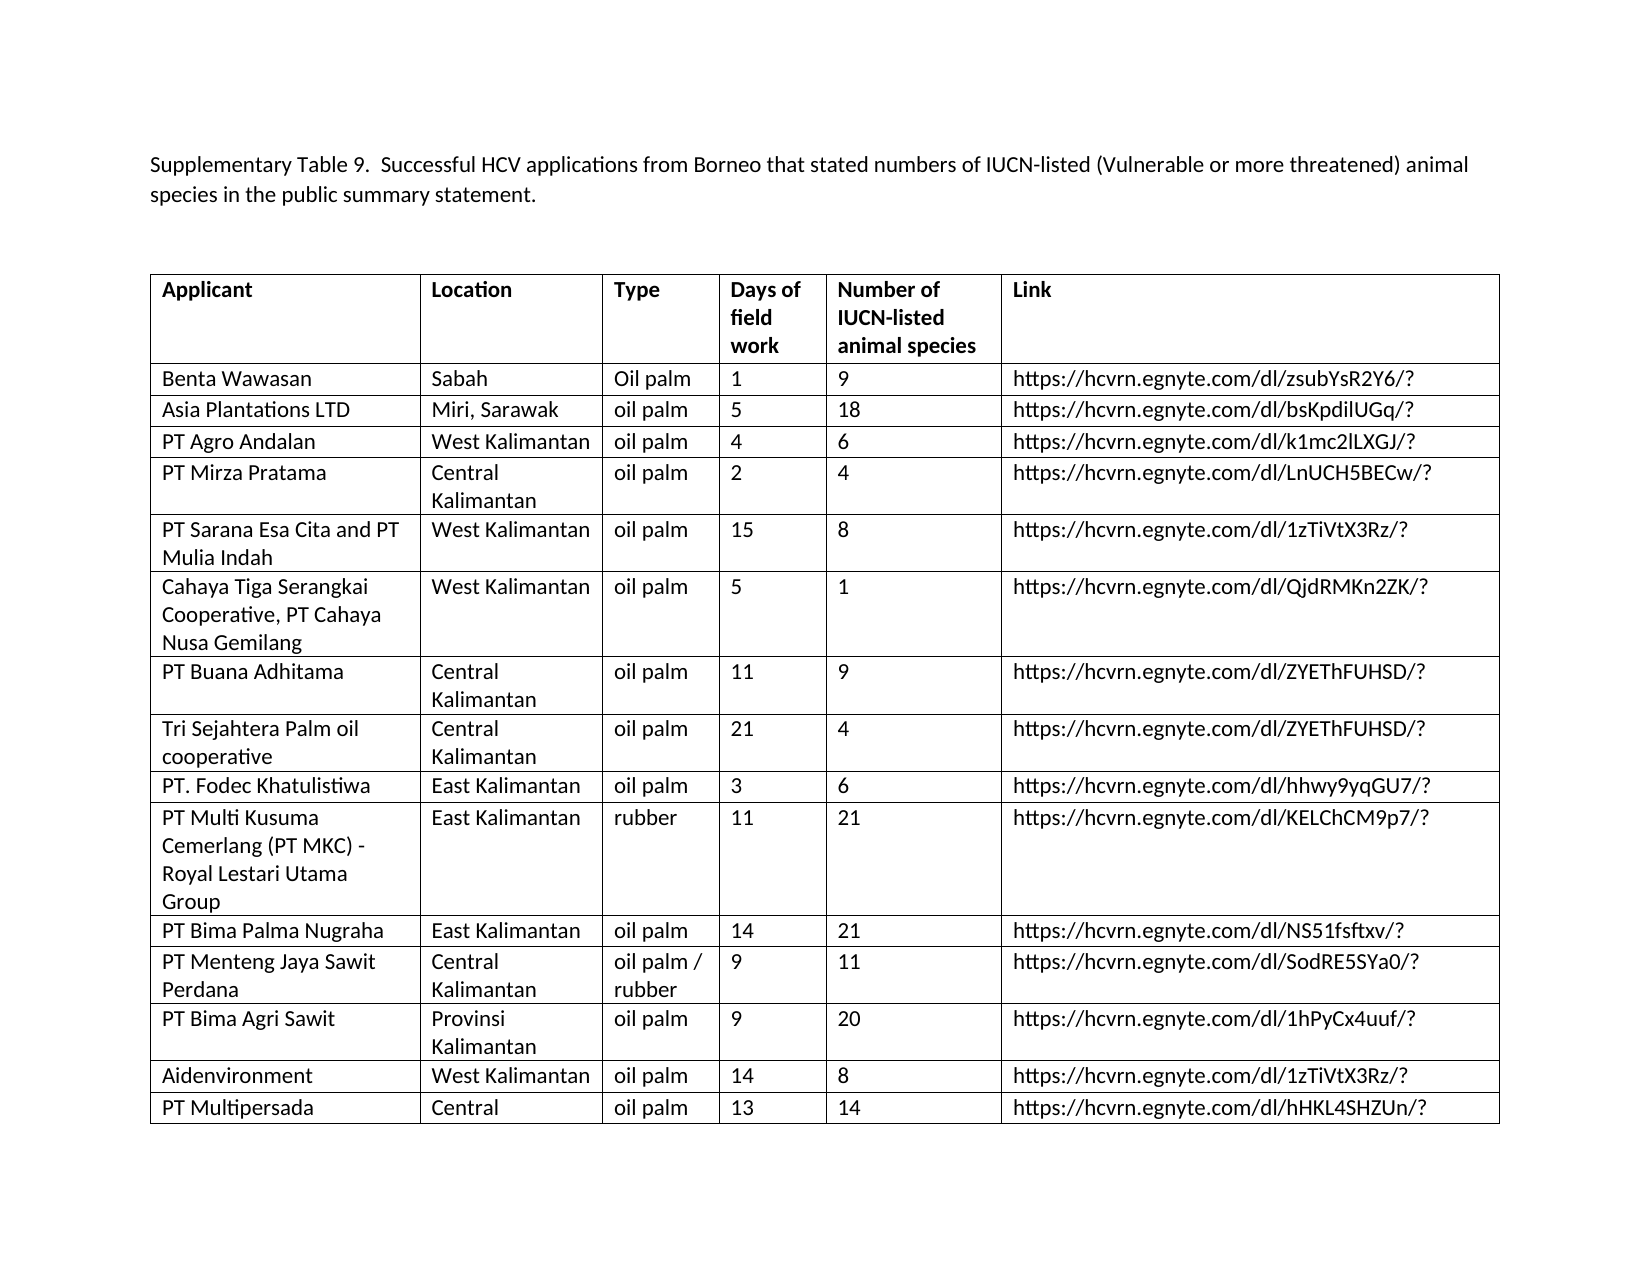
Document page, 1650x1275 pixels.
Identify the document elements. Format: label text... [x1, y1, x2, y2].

table_header Type [603, 275, 719, 363]
table_cell oil palm [603, 458, 719, 514]
table_cell https://hcvrn.egnyte.com/dl/1zTiVtX3Rz/? [1002, 1061, 1499, 1092]
table_cell oil palm [603, 772, 719, 802]
table_cell 5 [720, 396, 826, 426]
text Supplementary Table 9. Successful HCV applications from Borneo that stated numbers of IUCN-listed (Vulnerable or more threatened) animal species in the public summary statement. [150, 150, 1500, 208]
table_cell oil palm [603, 715, 719, 771]
table_cell 6 [827, 772, 1001, 802]
table_cell 21 [827, 916, 1001, 946]
table_cell https://hcvrn.egnyte.com/dl/zsubYsR2Y6/? [1002, 364, 1499, 394]
table_cell 2 [720, 458, 826, 514]
table_cell https://hcvrn.egnyte.com/dl/KELChCM9p7/? [1002, 803, 1499, 915]
table_cell 14 [720, 1061, 826, 1092]
table_cell PT Sarana Esa Cita and PT Mulia Indah [151, 515, 420, 571]
table_cell 20 [827, 1004, 1001, 1060]
table_cell oil palm [603, 572, 719, 656]
table_cell rubber [603, 803, 719, 915]
table_cell West Kalimantan [421, 1061, 602, 1092]
table_cell 8 [827, 515, 1001, 571]
table_cell Central Kalimantan [421, 458, 602, 514]
table_cell 9 [827, 364, 1001, 394]
table_cell 11 [720, 803, 826, 915]
table_cell East Kalimantan [421, 803, 602, 915]
table_cell 11 [827, 947, 1001, 1003]
table_cell Central Kalimantan [421, 1093, 602, 1123]
table_cell oil palm [603, 1061, 719, 1092]
table_cell East Kalimantan [421, 772, 602, 802]
table_cell https://hcvrn.egnyte.com/dl/ZYEThFUHSD/? [1002, 715, 1499, 771]
table_cell Cahaya Tiga Serangkai Cooperative, PT Cahaya Nusa Gemilang [151, 572, 420, 656]
table_cell East Kalimantan [421, 916, 602, 946]
table_cell Central Kalimantan [421, 715, 602, 771]
table_cell oil palm [603, 657, 719, 713]
table_cell oil palm [603, 1004, 719, 1060]
table_header Link [1002, 275, 1499, 363]
table_cell PT Bima Agri Sawit [151, 1004, 420, 1060]
table_cell 9 [720, 1004, 826, 1060]
table_cell PT Agro Andalan [151, 427, 420, 457]
table_cell Oil palm [603, 364, 719, 394]
table_cell Aidenvironment [151, 1061, 420, 1092]
table_header Days of field work [720, 275, 826, 363]
table_cell West Kalimantan [421, 427, 602, 457]
table_cell 14 [720, 916, 826, 946]
table_cell 14 [827, 1093, 1001, 1123]
table_cell https://hcvrn.egnyte.com/dl/1hPyCx4uuf/? [1002, 1004, 1499, 1060]
table_cell 4 [720, 427, 826, 457]
table_cell oil palm [603, 396, 719, 426]
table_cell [151, 1093, 420, 1123]
table_cell https://hcvrn.egnyte.com/dl/QjdRMKn2ZK/? [1002, 572, 1499, 656]
table_cell Miri, Sarawak [421, 396, 602, 426]
table_cell 6 [827, 427, 1001, 457]
table_cell oil palm [603, 916, 719, 946]
table_cell Central Kalimantan [421, 947, 602, 1003]
table_cell 11 [720, 657, 826, 713]
table_cell 15 [720, 515, 826, 571]
table_cell 9 [720, 947, 826, 1003]
table_cell https://hcvrn.egnyte.com/dl/bsKpdilUGq/? [1002, 396, 1499, 426]
table_cell Tri Sejahtera Palm oil cooperative [151, 715, 420, 771]
table_cell West Kalimantan [421, 515, 602, 571]
table_cell 5 [720, 572, 826, 656]
table_cell PT Bima Palma Nugraha [151, 916, 420, 946]
table_cell PT Mirza Pratama [151, 458, 420, 514]
table_cell Provinsi Kalimantan [421, 1004, 602, 1060]
table_cell 3 [720, 772, 826, 802]
table_header Applicant [151, 275, 420, 363]
table_cell oil palm [603, 515, 719, 571]
table_cell Sabah [421, 364, 602, 394]
table_cell https://hcvrn.egnyte.com/dl/hhwy9yqGU7/? [1002, 772, 1499, 802]
table_cell 21 [827, 803, 1001, 915]
table_cell PT Multi Kusuma Cemerlang (PT MKC) - Royal Lestari Utama Group [151, 803, 420, 915]
table_cell https://hcvrn.egnyte.com/dl/k1mc2lLXGJ/? [1002, 427, 1499, 457]
table_cell 4 [827, 458, 1001, 514]
table_cell 4 [827, 715, 1001, 771]
table_cell https://hcvrn.egnyte.com/dl/SodRE5SYa0/? [1002, 947, 1499, 1003]
table_cell 1 [720, 364, 826, 394]
table_header Location [421, 275, 602, 363]
table_cell https://hcvrn.egnyte.com/dl/NS51fsftxv/? [1002, 916, 1499, 946]
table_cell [1002, 1093, 1499, 1123]
table_cell West Kalimantan [421, 572, 602, 656]
table_cell Central Kalimantan [421, 657, 602, 713]
table_cell Benta Wawasan [151, 364, 420, 394]
table_cell https://hcvrn.egnyte.com/dl/ZYEThFUHSD/? [1002, 657, 1499, 713]
table_cell oil palm [603, 427, 719, 457]
table_header Number of IUCN-listed animal species [827, 275, 1001, 363]
table_cell https://hcvrn.egnyte.com/dl/1zTiVtX3Rz/? [1002, 515, 1499, 571]
table_cell PT. Fodec Khatulistiwa [151, 772, 420, 802]
table_cell Asia Plantations LTD [151, 396, 420, 426]
table_cell 8 [827, 1061, 1001, 1092]
table_cell PT Menteng Jaya Sawit Perdana [151, 947, 420, 1003]
table_cell 13 [720, 1093, 826, 1123]
table_cell PT Buana Adhitama [151, 657, 420, 713]
table_cell 18 [827, 396, 1001, 426]
table_cell oil palm [603, 1093, 719, 1123]
table_cell 1 [827, 572, 1001, 656]
table_cell 9 [827, 657, 1001, 713]
table_cell 21 [720, 715, 826, 771]
table_cell oil palm / rubber [603, 947, 719, 1003]
table_cell https://hcvrn.egnyte.com/dl/LnUCH5BECw/? [1002, 458, 1499, 514]
